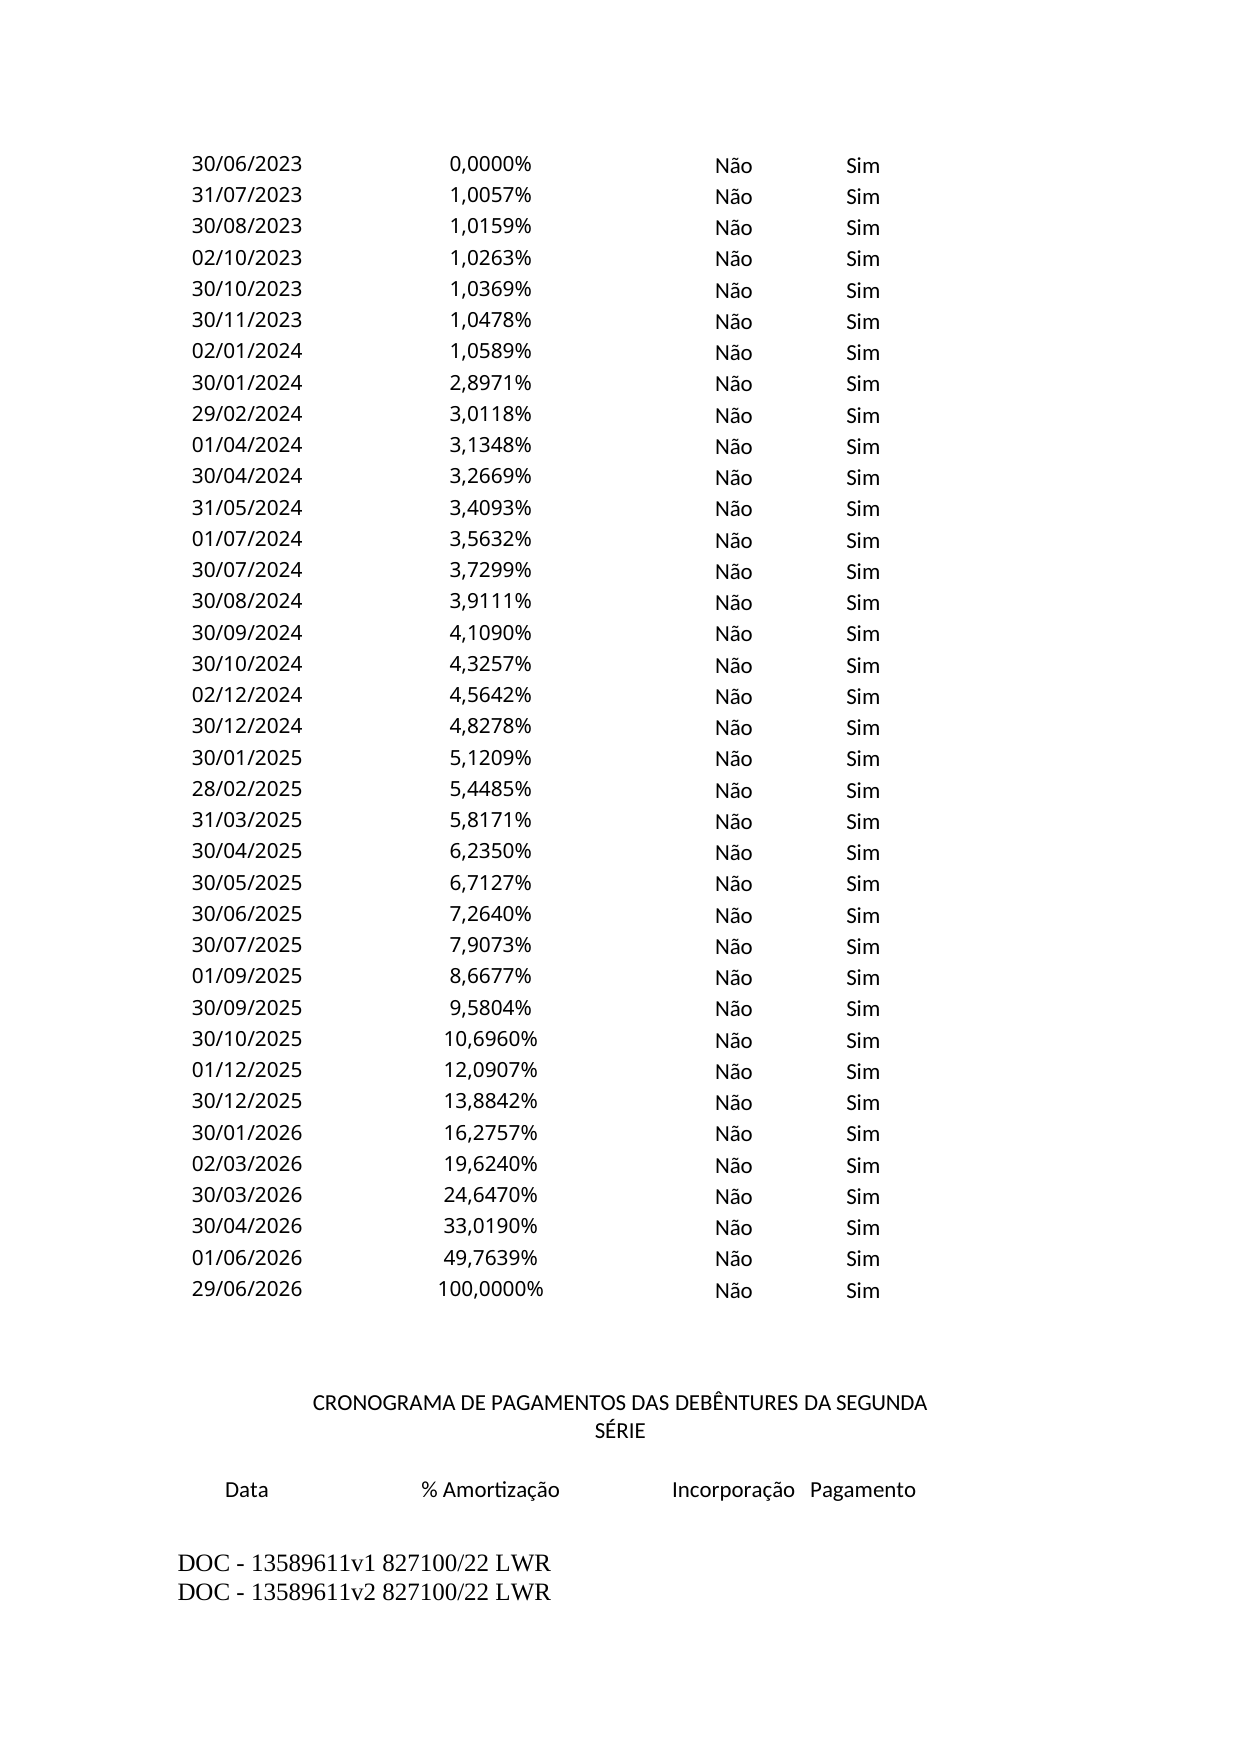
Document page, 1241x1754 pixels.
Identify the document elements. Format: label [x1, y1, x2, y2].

table_cell [177, 710, 317, 741]
table_cell [665, 429, 803, 460]
table_cell [803, 773, 923, 804]
table_cell [317, 241, 664, 273]
table_cell [665, 1116, 803, 1148]
table_cell [317, 1054, 664, 1085]
table_cell [803, 835, 923, 866]
table_cell [317, 491, 664, 523]
table_cell [177, 335, 317, 366]
table_cell [665, 616, 803, 648]
table_cell [803, 710, 923, 741]
table_cell [317, 304, 664, 335]
table_cell [317, 710, 664, 741]
table_cell [317, 960, 664, 991]
table_cell [177, 148, 317, 179]
table_cell [317, 1179, 664, 1210]
table_cell [803, 1273, 923, 1304]
table_cell [317, 929, 664, 960]
table_header [177, 1472, 317, 1503]
table_cell [177, 304, 317, 335]
table_cell [665, 241, 803, 273]
table_cell [803, 1210, 923, 1241]
table_cell [177, 1085, 317, 1116]
table_cell [803, 679, 923, 710]
table_cell [177, 273, 317, 304]
table_cell [317, 1023, 664, 1054]
table_cell [177, 679, 317, 710]
table_cell [177, 1241, 317, 1273]
table_cell [665, 1054, 803, 1085]
table_cell [317, 679, 664, 710]
table_cell [803, 1179, 923, 1210]
table_cell [803, 398, 923, 429]
table_cell [665, 804, 803, 835]
table_cell [177, 210, 317, 241]
table_cell [177, 585, 317, 616]
table_cell [803, 335, 923, 366]
table_cell [317, 648, 664, 679]
table_cell [665, 1273, 803, 1304]
table_cell [177, 1148, 317, 1179]
table_cell [177, 898, 317, 929]
table_cell [665, 1085, 803, 1116]
table_cell [803, 1241, 923, 1273]
table_cell [803, 1023, 923, 1054]
table_cell [317, 616, 664, 648]
table_cell [177, 1179, 317, 1210]
table_cell [803, 179, 923, 210]
table_cell [665, 710, 803, 741]
table_cell [803, 523, 923, 554]
table_cell [317, 898, 664, 929]
table_cell [803, 554, 923, 585]
table_cell [317, 210, 664, 241]
table_cell [803, 210, 923, 241]
table_cell [177, 1210, 317, 1241]
table_cell [665, 1210, 803, 1241]
table_cell [317, 273, 664, 304]
table_cell [177, 648, 317, 679]
table_cell [665, 398, 803, 429]
table_header [803, 1472, 923, 1503]
table_header [665, 1472, 803, 1503]
table_cell [803, 585, 923, 616]
table_cell [177, 179, 317, 210]
table_cell [177, 1054, 317, 1085]
table_cell [803, 898, 923, 929]
table_cell [665, 1179, 803, 1210]
table_cell [665, 679, 803, 710]
table_cell [317, 429, 664, 460]
table_cell [803, 366, 923, 398]
table_cell [177, 1023, 317, 1054]
table_cell [177, 773, 317, 804]
table_cell [665, 460, 803, 491]
table_cell [803, 960, 923, 991]
table_cell [317, 1210, 664, 1241]
table_cell [317, 398, 664, 429]
table_cell [665, 366, 803, 398]
table_cell [317, 460, 664, 491]
table_cell [665, 960, 803, 991]
table_cell [317, 1273, 664, 1304]
table_cell [177, 804, 317, 835]
table_cell [317, 1116, 664, 1148]
table_cell [177, 1116, 317, 1148]
table_cell [177, 491, 317, 523]
table_cell [803, 991, 923, 1023]
table_cell [665, 741, 803, 773]
table_cell [803, 273, 923, 304]
table_cell [665, 773, 803, 804]
table_cell [317, 179, 664, 210]
table_cell [665, 1148, 803, 1179]
table_cell [317, 741, 664, 773]
table_cell [803, 460, 923, 491]
table_cell [665, 991, 803, 1023]
table_cell [803, 304, 923, 335]
table_cell [665, 835, 803, 866]
table_cell [665, 929, 803, 960]
table_cell [177, 741, 317, 773]
table_cell [317, 804, 664, 835]
table_cell [665, 179, 803, 210]
table_cell [177, 554, 317, 585]
table_cell [317, 991, 664, 1023]
table_cell [803, 929, 923, 960]
table_cell [317, 335, 664, 366]
table_cell [665, 554, 803, 585]
table_cell [317, 835, 664, 866]
table_cell [665, 335, 803, 366]
table_cell [177, 960, 317, 991]
table_cell [177, 866, 317, 898]
table_cell [803, 804, 923, 835]
table_cell [317, 585, 664, 616]
table_cell [177, 366, 317, 398]
table_cell [803, 148, 923, 179]
table_cell [317, 773, 664, 804]
table_cell [803, 648, 923, 679]
table_cell [665, 1241, 803, 1273]
table_cell [803, 1085, 923, 1116]
table_cell [665, 523, 803, 554]
table_cell [177, 835, 317, 866]
table_cell [803, 241, 923, 273]
table_cell [177, 523, 317, 554]
table_cell [317, 1148, 664, 1179]
table_cell [317, 1085, 664, 1116]
table_cell [177, 429, 317, 460]
table_cell [803, 491, 923, 523]
table_cell [177, 616, 317, 648]
table_cell [803, 741, 923, 773]
table_cell [317, 1241, 664, 1273]
table_cell [177, 991, 317, 1023]
table_cell [665, 648, 803, 679]
table_header [317, 1472, 664, 1503]
table_cell [665, 273, 803, 304]
table_cell [665, 491, 803, 523]
table_cell [317, 866, 664, 898]
table_cell [177, 460, 317, 491]
table_cell [803, 616, 923, 648]
table_cell [803, 429, 923, 460]
table_cell [177, 241, 317, 273]
table_cell [317, 523, 664, 554]
table_cell [803, 1116, 923, 1148]
table_cell [177, 1273, 317, 1304]
table_cell [803, 1148, 923, 1179]
table_cell [317, 554, 664, 585]
table_cell [803, 1054, 923, 1085]
table_cell [665, 148, 803, 179]
table_cell [317, 148, 664, 179]
table_cell [665, 898, 803, 929]
table_cell [665, 210, 803, 241]
table_cell [665, 304, 803, 335]
table_cell [317, 366, 664, 398]
table_cell [803, 866, 923, 898]
table_cell [665, 585, 803, 616]
table_cell [177, 398, 317, 429]
table_cell [665, 866, 803, 898]
table_cell [665, 1023, 803, 1054]
table_cell [177, 929, 317, 960]
